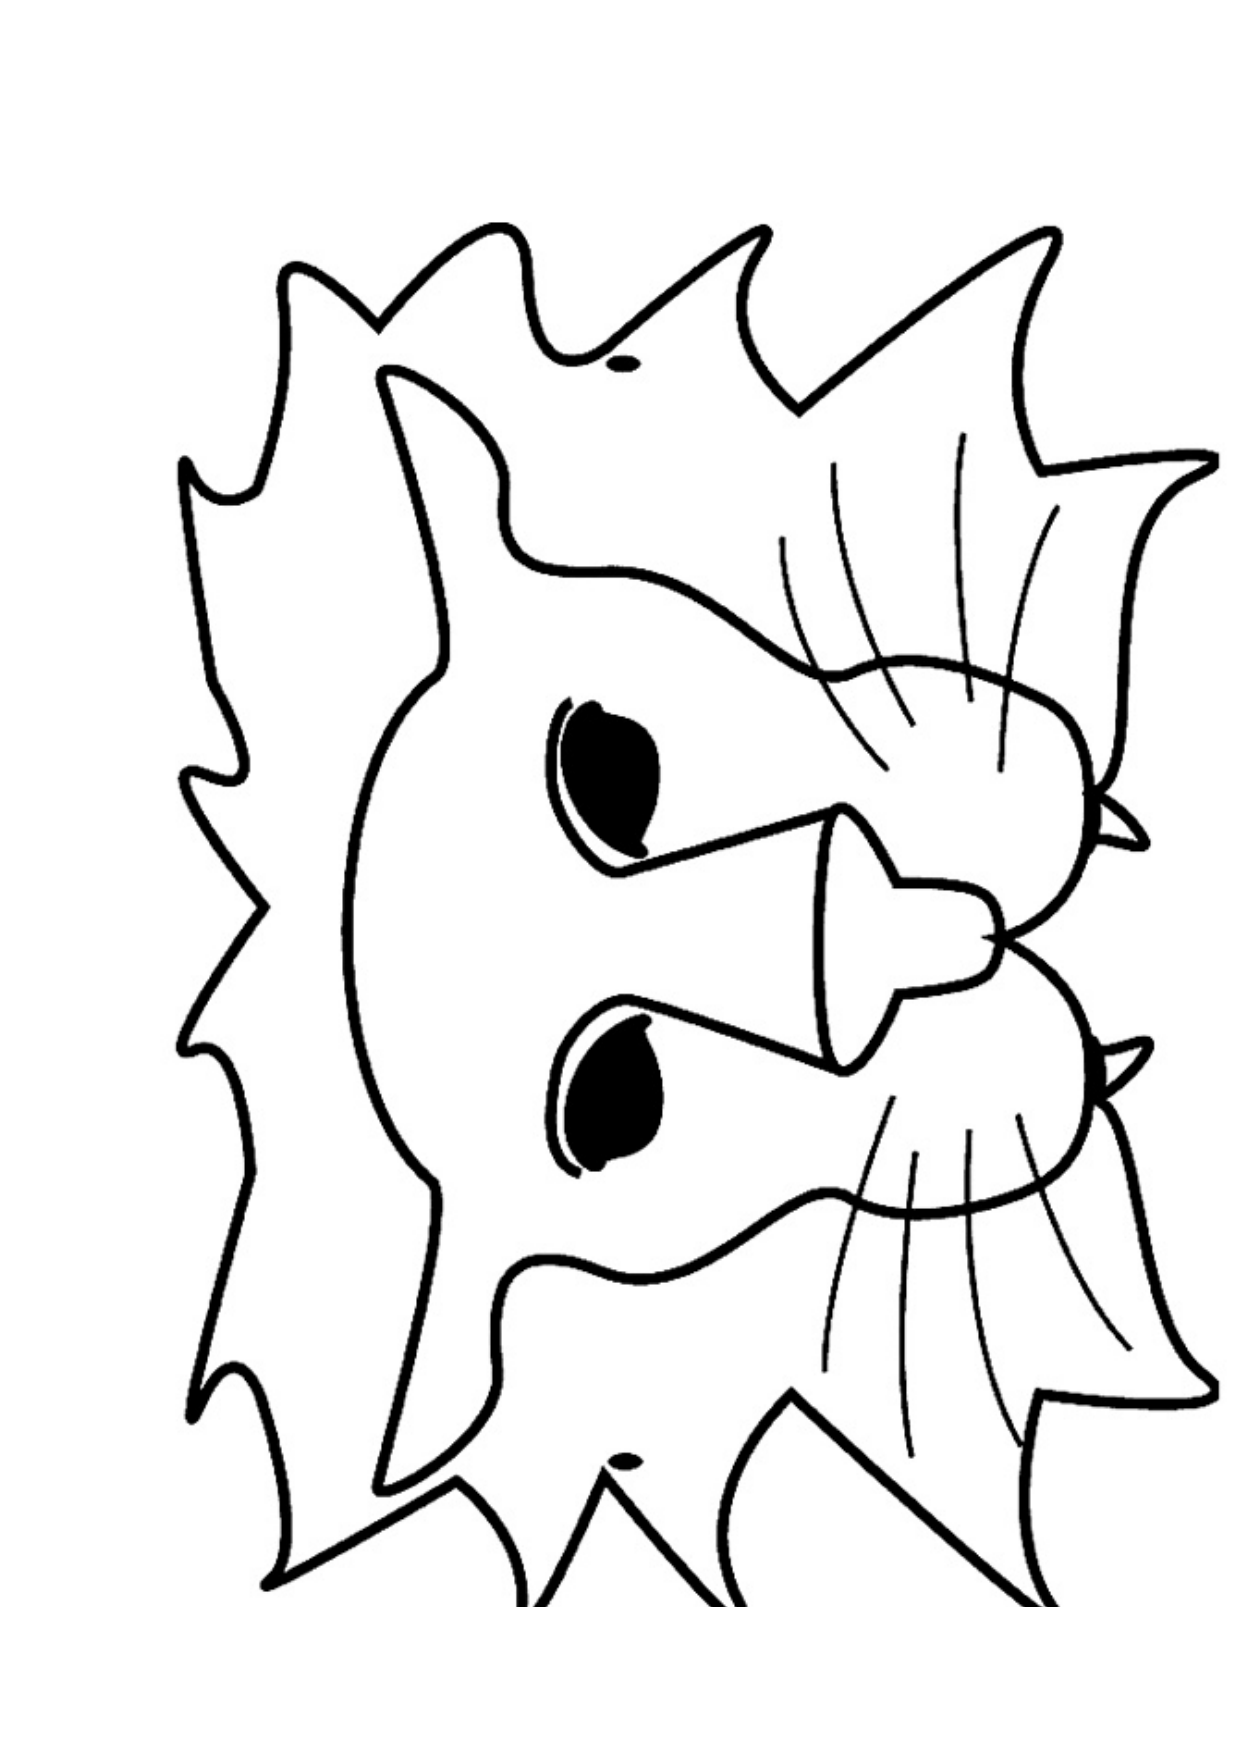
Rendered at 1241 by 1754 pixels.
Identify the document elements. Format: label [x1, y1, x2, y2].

picture [147, 147, 1241, 1607]
